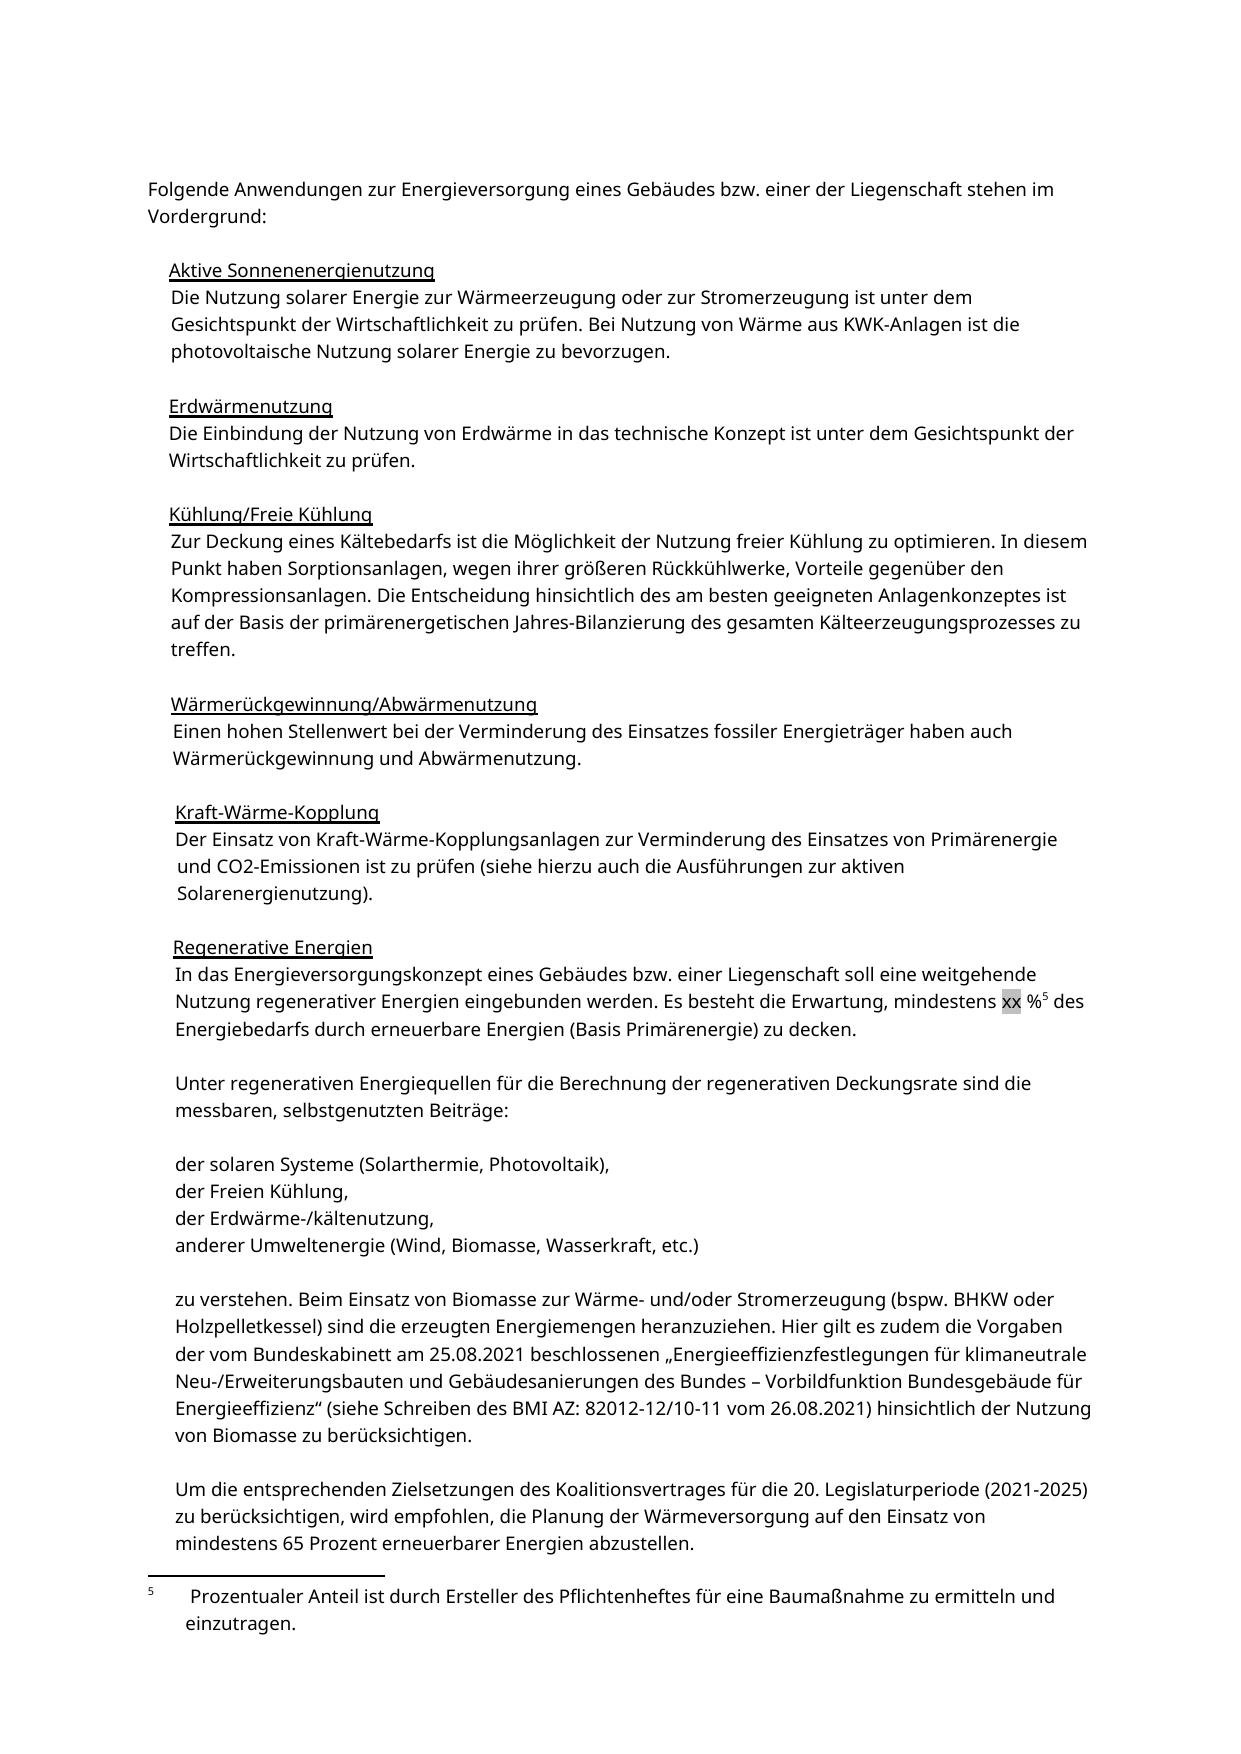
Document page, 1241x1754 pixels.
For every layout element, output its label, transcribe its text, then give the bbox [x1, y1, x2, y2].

text Einen hohen Stellenwert bei der Verminderung des Einsatzes fossiler Energieträger haben auch Wärmerückgewinnung und Abwärmenutzung. [173, 716, 1093, 771]
text Regenerative Energien [148, 933, 1093, 960]
text der Freien Kühlung, [175, 1177, 1093, 1204]
text zu verstehen. Beim Einsatz von Biomasse zur Wärme- und/oder Stromerzeugung (bspw. BHKW oder Holzpelletkessel) sind die erzeugten Energiemengen heranzuziehen. Hier gilt es zudem die Vorgaben der vom Bundeskabinett am 25.08.2021 beschlossenen „Energieeffizienzfestlegungen für klimaneutrale Neu-/Erweiterungsbauten und Gebäudesanierungen des Bundes – Vorbildfunktion Bundesgebäude für Energieeffizienz“ (siehe Schreiben des BMI AZ: 82012-12/10-11 vom 26.08.2021) hinsichtlich der Nutzung von Biomasse zu berücksichtigen. [175, 1285, 1093, 1448]
text Um die entsprechenden Zielsetzungen des Koalitionsvertrages für die 20. Legislaturperiode (2021-2025) zu berücksichtigen, wird empfohlen, die Planung der Wärmeversorgung auf den Einsatz von mindestens 65 Prozent erneuerbarer Energien abzustellen. [175, 1475, 1093, 1556]
text Der Einsatz von Kraft-Wärme-Kopplungsanlagen zur Verminderung des Einsatzes von Primärenergie und CO2-Emissionen ist zu prüfen (siehe hierzu auch die Ausführungen zur aktiven Solarenergienutzung). [175, 825, 1093, 906]
text der solaren Systeme (Solarthermie, Photovoltaik), [175, 1150, 1093, 1177]
text Aktive Sonnenenergienutzung [148, 256, 1093, 283]
text Zur Deckung eines Kältebedarfs ist die Möglichkeit der Nutzung freier Kühlung zu optimieren. In diesem Punkt haben Sorptionsanlagen, wegen ihrer größeren Rückkühlwerke, Vorteile gegenüber den Kompressionsanlagen. Die Entscheidung hinsichtlich des am besten geeigneten Anlagenkonzeptes ist auf der Basis der primärenergetischen Jahres-Bilanzierung des gesamten Kälteerzeugungsprozesses zu treffen. [171, 527, 1093, 662]
text Kühlung/Freie Kühlung [148, 500, 1093, 527]
text Erdwärmenutzung [148, 391, 1093, 418]
text Folgende Anwendungen zur Energieversorgung eines Gebäudes bzw. einer der Liegenschaft stehen im Vordergrund: [148, 175, 1093, 229]
text anderer Umweltenergie (Wind, Biomasse, Wasserkraft, etc.) [175, 1231, 1093, 1258]
text der Erdwärme-/kältenutzung, [175, 1204, 1093, 1231]
text Wärmerückgewinnung/Abwärmenutzung [148, 689, 1093, 716]
text Die Nutzung solarer Energie zur Wärmeerzeugung oder zur Stromerzeugung ist unter dem Gesichtspunkt der Wirtschaftlichkeit zu prüfen. Bei Nutzung von Wärme aus KWK-Anlagen ist die photovoltaische Nutzung solarer Energie zu bevorzugen. [171, 283, 1093, 364]
text Die Einbindung der Nutzung von Erdwärme in das technische Konzept ist unter dem Gesichtspunkt der Wirtschaftlichkeit zu prüfen. [168, 418, 1093, 473]
text Unter regenerativen Energiequellen für die Berechnung der regenerativen Deckungsrate sind die messbaren, selbstgenutzten Beiträge: [175, 1068, 1093, 1123]
text Kraft-Wärme-Kopplung [148, 798, 1093, 825]
text In das Energieversorgungskonzept eines Gebäudes bzw. einer Liegenschaft soll eine weitgehende Nutzung regenerativer Energien eingebunden werden. Es besteht die Erwartung, mindestens xx % des Energiebedarfs durch erneuerbare Energien (Basis Primärenergie) zu decken. [175, 960, 1093, 1041]
